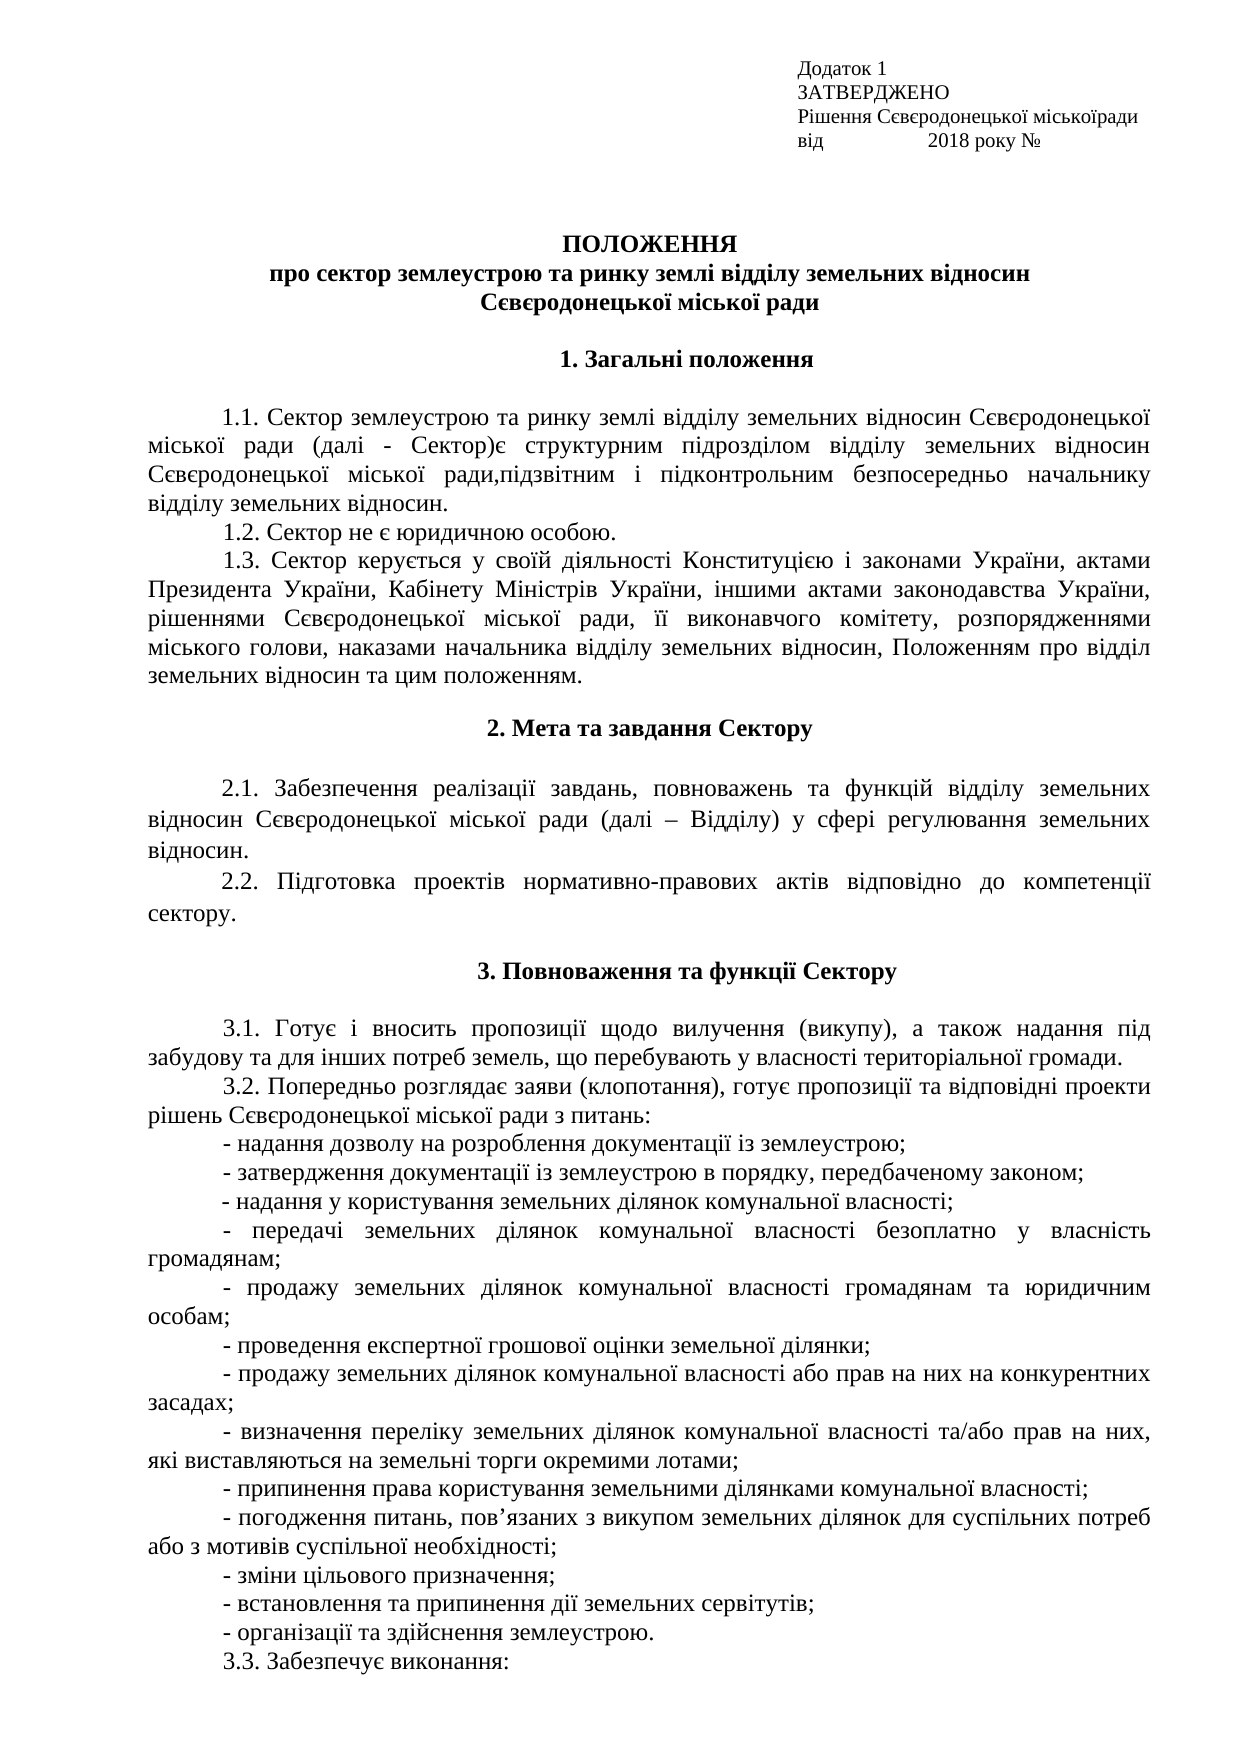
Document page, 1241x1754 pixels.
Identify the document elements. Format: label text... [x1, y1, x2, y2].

text - продажу земельних ділянок комунальної власності громадянам та юридичним особам; [148, 1272, 1152, 1330]
text - продажу земельних ділянок комунальної власності або прав на них на конкурентних засадах; [148, 1358, 1152, 1416]
text 3. Повноваження та функції Сектору [148, 956, 1152, 985]
text - зміни цільового призначення; [148, 1560, 1152, 1588]
text Сєвєродонецької міської ради [148, 287, 1152, 316]
text від 2018 року № [797, 128, 1152, 152]
text 3.3. Забезпечує виконання: [148, 1646, 1152, 1675]
text 2. Мета та завдання Сектору [148, 713, 1152, 742]
text ЗАТВЕРДЖЕНО [797, 80, 1152, 104]
text - надання у користування земельних ділянок комунальної власності; [148, 1186, 1152, 1215]
text 2.2. Підготовка проектів нормативно-правових актів відповідно до компетенції сектору. [148, 865, 1152, 927]
text - визначення переліку земельних ділянок комунальної власності та/або прав на них, які виставляються на земельні торги окремими лотами; [148, 1416, 1152, 1473]
text 2.1. Забезпечення реалізації завдань, повноважень та функцій відділу земельних відносин Сєвєродонецької міської ради (далі – Відділу) у сфері регулювання земельних відносин. [148, 771, 1152, 865]
text - проведення експертної грошової оцінки земельної ділянки; [148, 1330, 1152, 1358]
text Рішення Сєвєродонецької міськоїради [797, 104, 1152, 128]
text Додаток 1 [797, 56, 1152, 80]
text - встановлення та припинення дії земельних сервітутів; [148, 1588, 1152, 1617]
text 1.3. Сектор керується у своїй діяльності Конституцією і законами України, актами Президента України, Кабінету Міністрів України, іншими актами законодавства України, рішеннями Сєвєродонецької міської ради, її виконавчого комітету, розпорядженнями міського голови, наказами начальника відділу земельних відносин, Положенням про відділ земельних відносин та цим положенням. [148, 546, 1152, 689]
text - припинення права користування земельними ділянками комунальної власності; [148, 1473, 1152, 1502]
text 1.1. Сектор землеустрою та ринку землі відділу земельних відносин Сєвєродонецької міської ради (далі - Сектор)є структурним підрозділом відділу земельних відносин Сєвєродонецької міської ради,підзвітним і підконтрольним безпосередньо начальнику відділу земельних відносин. [148, 402, 1152, 517]
text 3.2. Попередньо розглядає заяви (клопотання), готує пропозиції та відповідні проекти рішень Сєвєродонецької міської ради з питань: [148, 1071, 1152, 1128]
text - затвердження документації із землеустрою в порядку, передбаченому законом; [148, 1157, 1152, 1186]
text 1.2. Сектор не є юридичною особою. [148, 517, 1152, 546]
text 1. Загальні положення [148, 344, 1152, 373]
text - надання дозволу на розроблення документації із землеустрою; [148, 1128, 1152, 1157]
text 3.1. Готує і вносить пропозиції щодо вилучення (викупу), а також надання під забудову та для інших потреб земель, що перебувають у власності територіальної громади. [148, 1013, 1152, 1071]
text про сектор землеустрою та ринку землі відділу земельних відносин [148, 258, 1152, 287]
text - погодження питань, пов’язаних з викупом земельних ділянок для суспільних потреб або з мотивів суспільної необхідності; [148, 1502, 1152, 1560]
text - передачі земельних ділянок комунальної власності безоплатно у власність громадянам; [148, 1215, 1152, 1272]
text - організації та здійснення землеустрою. [148, 1617, 1152, 1646]
text ПОЛОЖЕННЯ [148, 229, 1152, 258]
